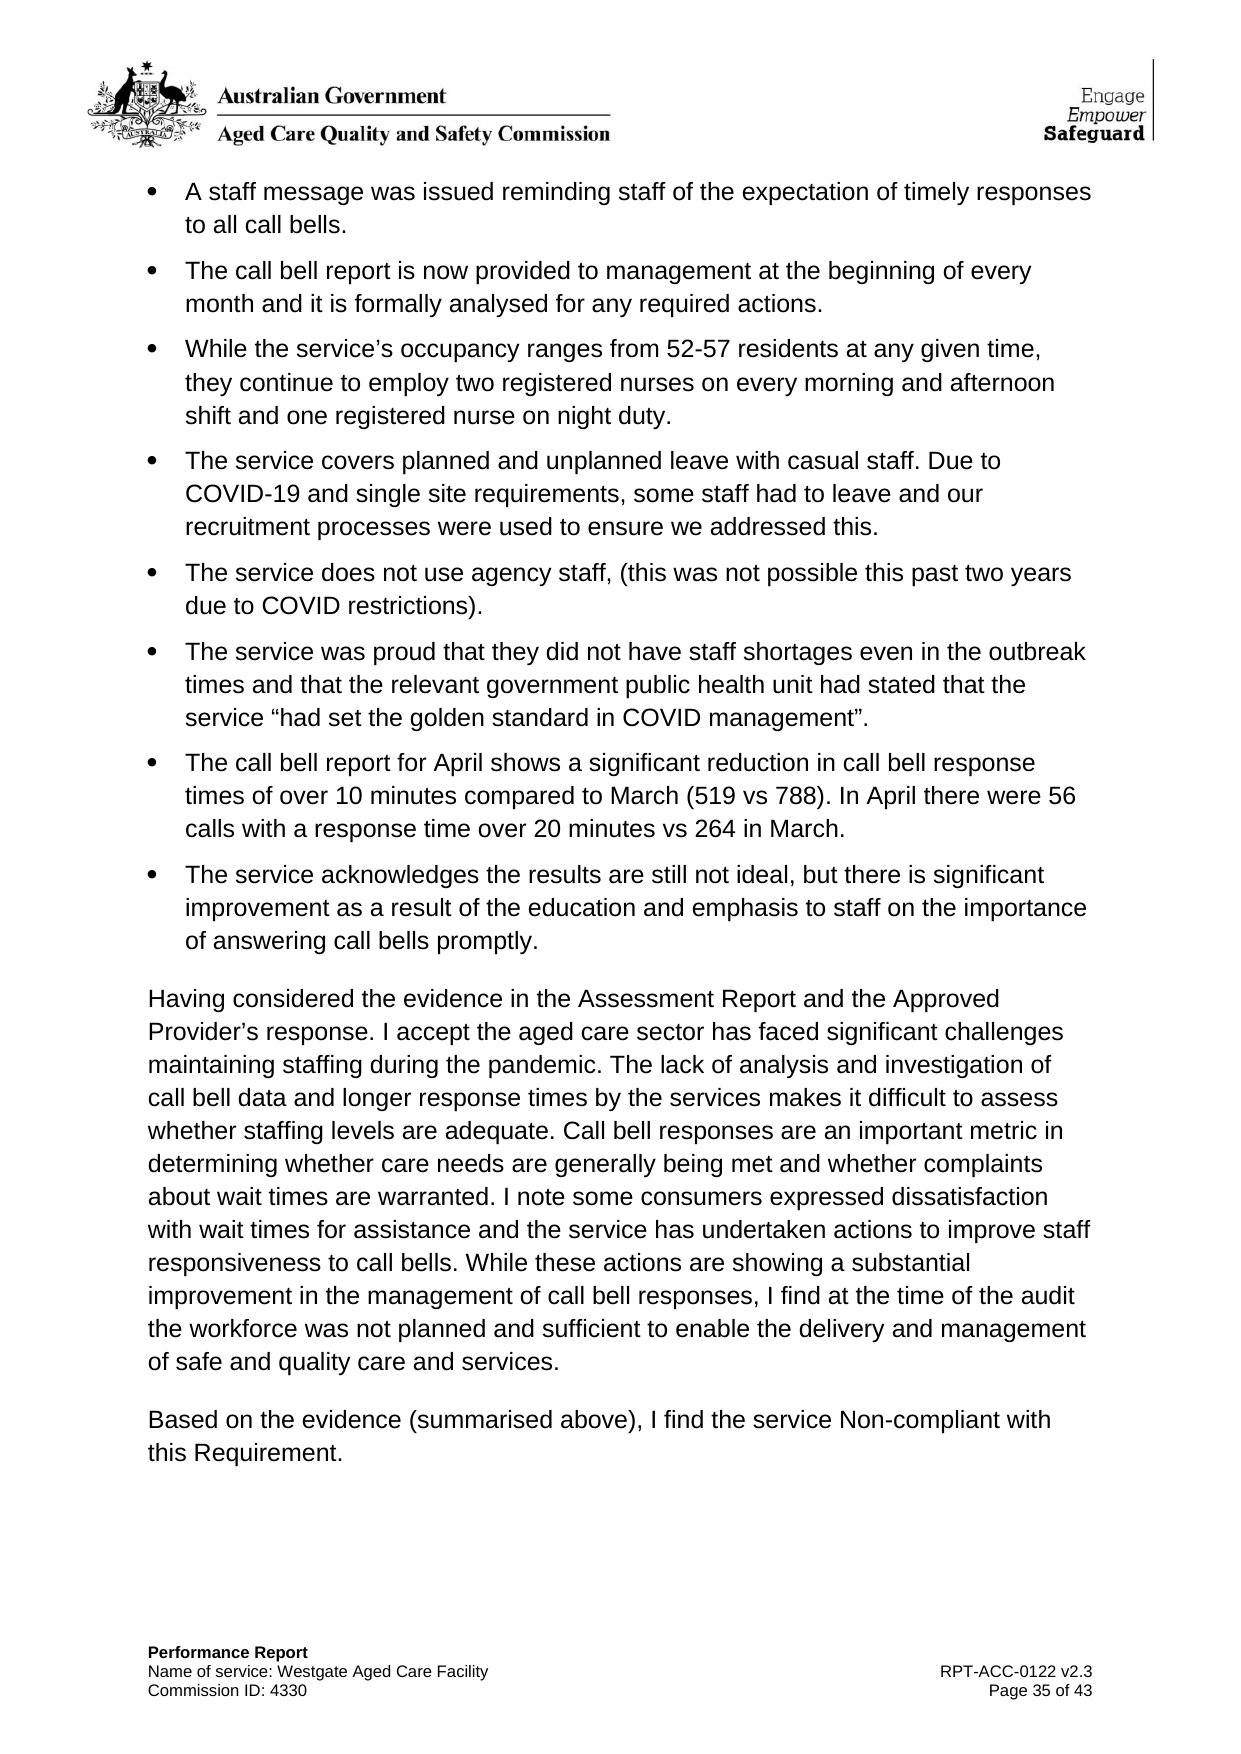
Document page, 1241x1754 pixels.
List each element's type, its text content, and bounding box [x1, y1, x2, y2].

list The service covers planned and unplanned leave with casual staff. Due to COVID-19 and single site requirements, some staff had to leave and our recruitment processes were used to ensure we addressed this. [148, 446, 1092, 541]
text Having considered the evidence in the Assessment Report and the Approved Provider’s response. I accept the aged care sector has faced significant challenges maintaining staffing during the pandemic. The lack of analysis and investigation of call bell data and longer response times by the services makes it difficult to assess whether staffing levels are adequate. Call bell responses are an important metric in determining whether care needs are generally being met and whether complaints about wait times are warranted. I note some consumers expressed dissatisfaction with wait times for assistance and the service has undertaken actions to improve staff responsiveness to call bells. While these actions are showing a substantial improvement in the management of call bell responses, I find at the time of the audit the workforce was not planned and sufficient to enable the delivery and management of safe and quality care and services. [148, 984, 1092, 1376]
list The service was proud that they did not have staff shortages even in the outbreak times and that the relevant government public health unit had stated that the service “had set the golden standard in COVID management”. [148, 636, 1092, 731]
list The service does not use agency staff, (this was not possible this past two years due to COVID restrictions). [148, 558, 1092, 620]
list The service acknowledges the results are still not ideal, but there is significant improvement as a result of the education and emphasis to staff on the importance of answering call bells promptly. [148, 860, 1092, 955]
list A staff message was issued reminding staff of the expectation of timely responses to all call bells. [148, 177, 1092, 239]
picture [1, 0, 1241, 169]
list While the service’s occupancy ranges from 52-57 residents at any given time, they continue to employ two registered nurses on every morning and afternoon shift and one registered nurse on night duty. [148, 334, 1092, 429]
list The call bell report is now provided to management at the beginning of every month and it is formally analysed for any required actions. [148, 256, 1092, 318]
list The call bell report for April shows a significant reduction in call bell response times of over 10 minutes compared to March (519 vs 788). In April there were 56 calls with a response time over 20 minutes vs 264 in March. [148, 748, 1092, 843]
text Based on the evidence (summarised above), I find the service Non-compliant with this Requirement. [148, 1405, 1092, 1467]
